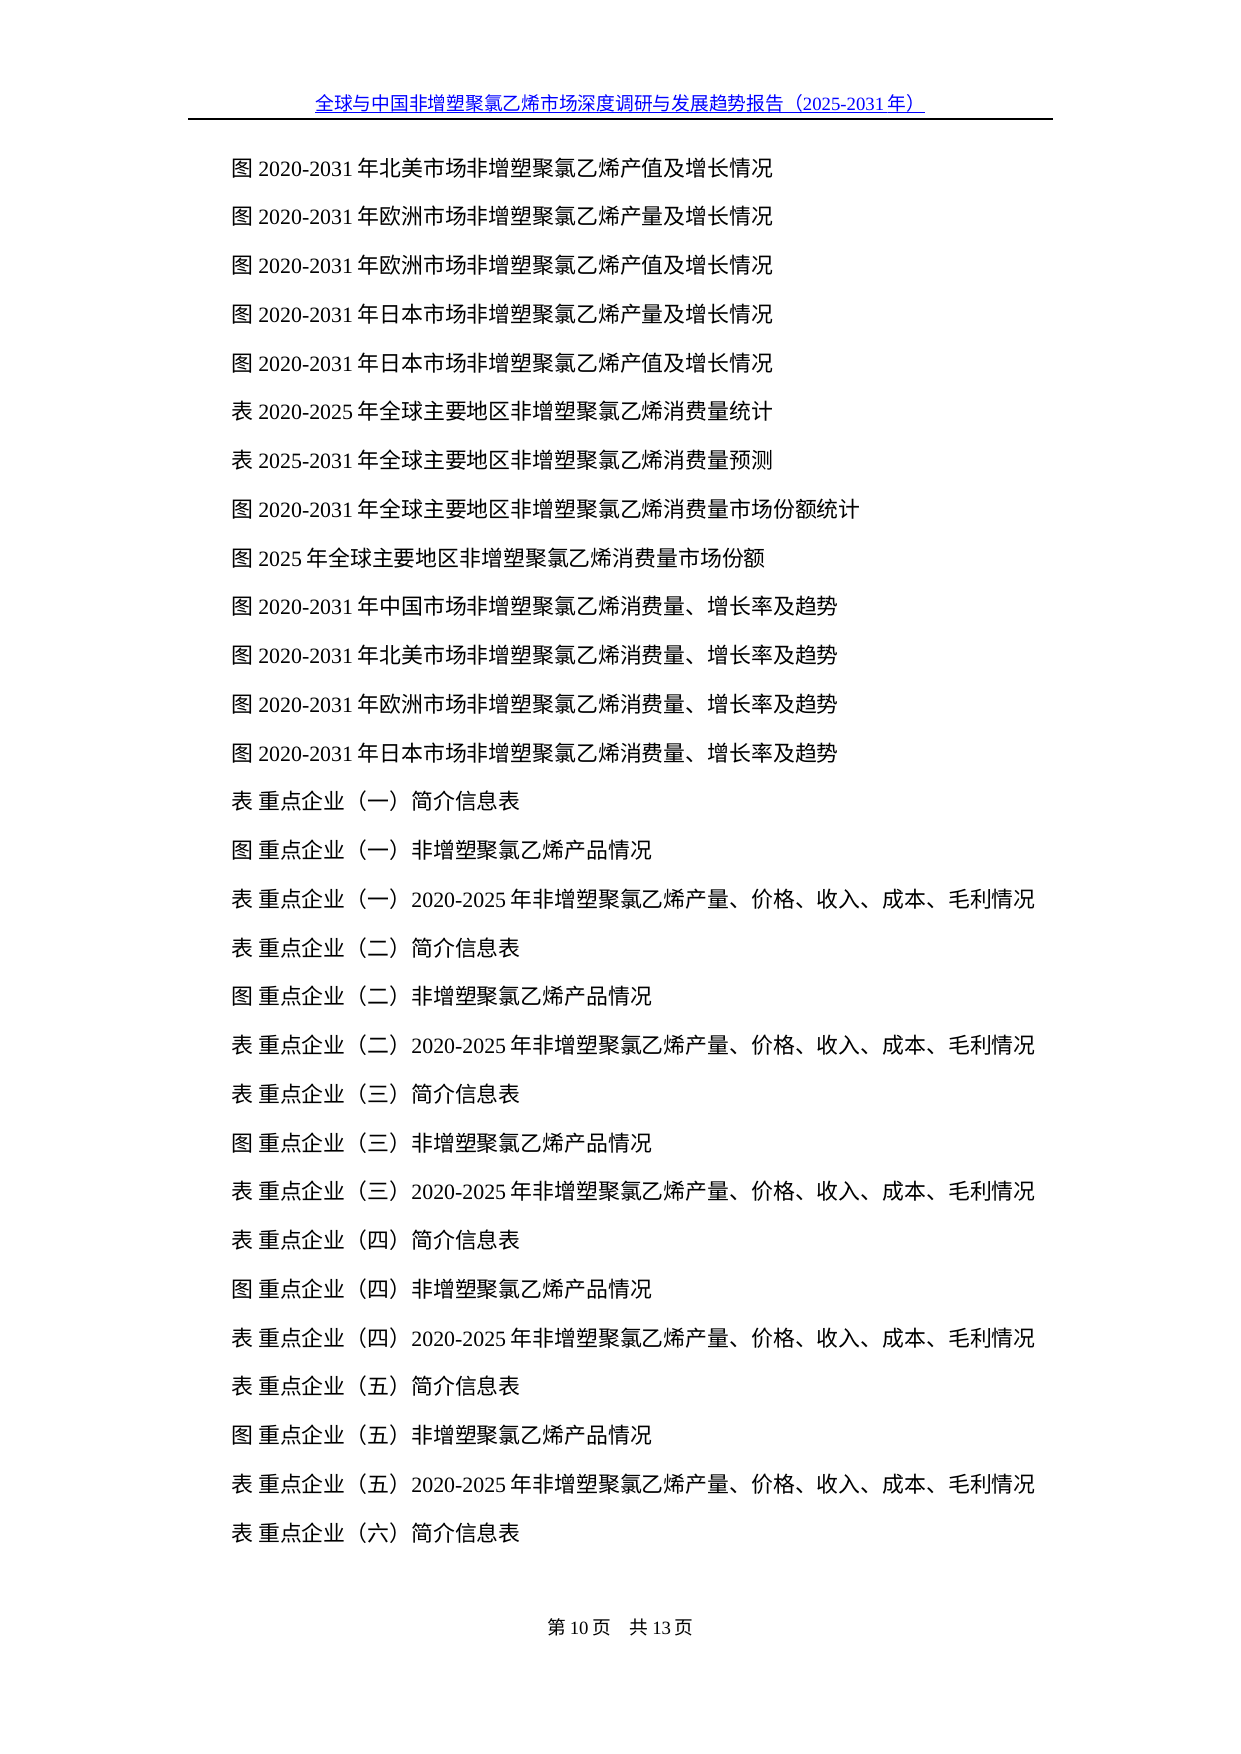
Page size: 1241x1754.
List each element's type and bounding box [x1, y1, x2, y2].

text [187, 150, 1053, 1548]
